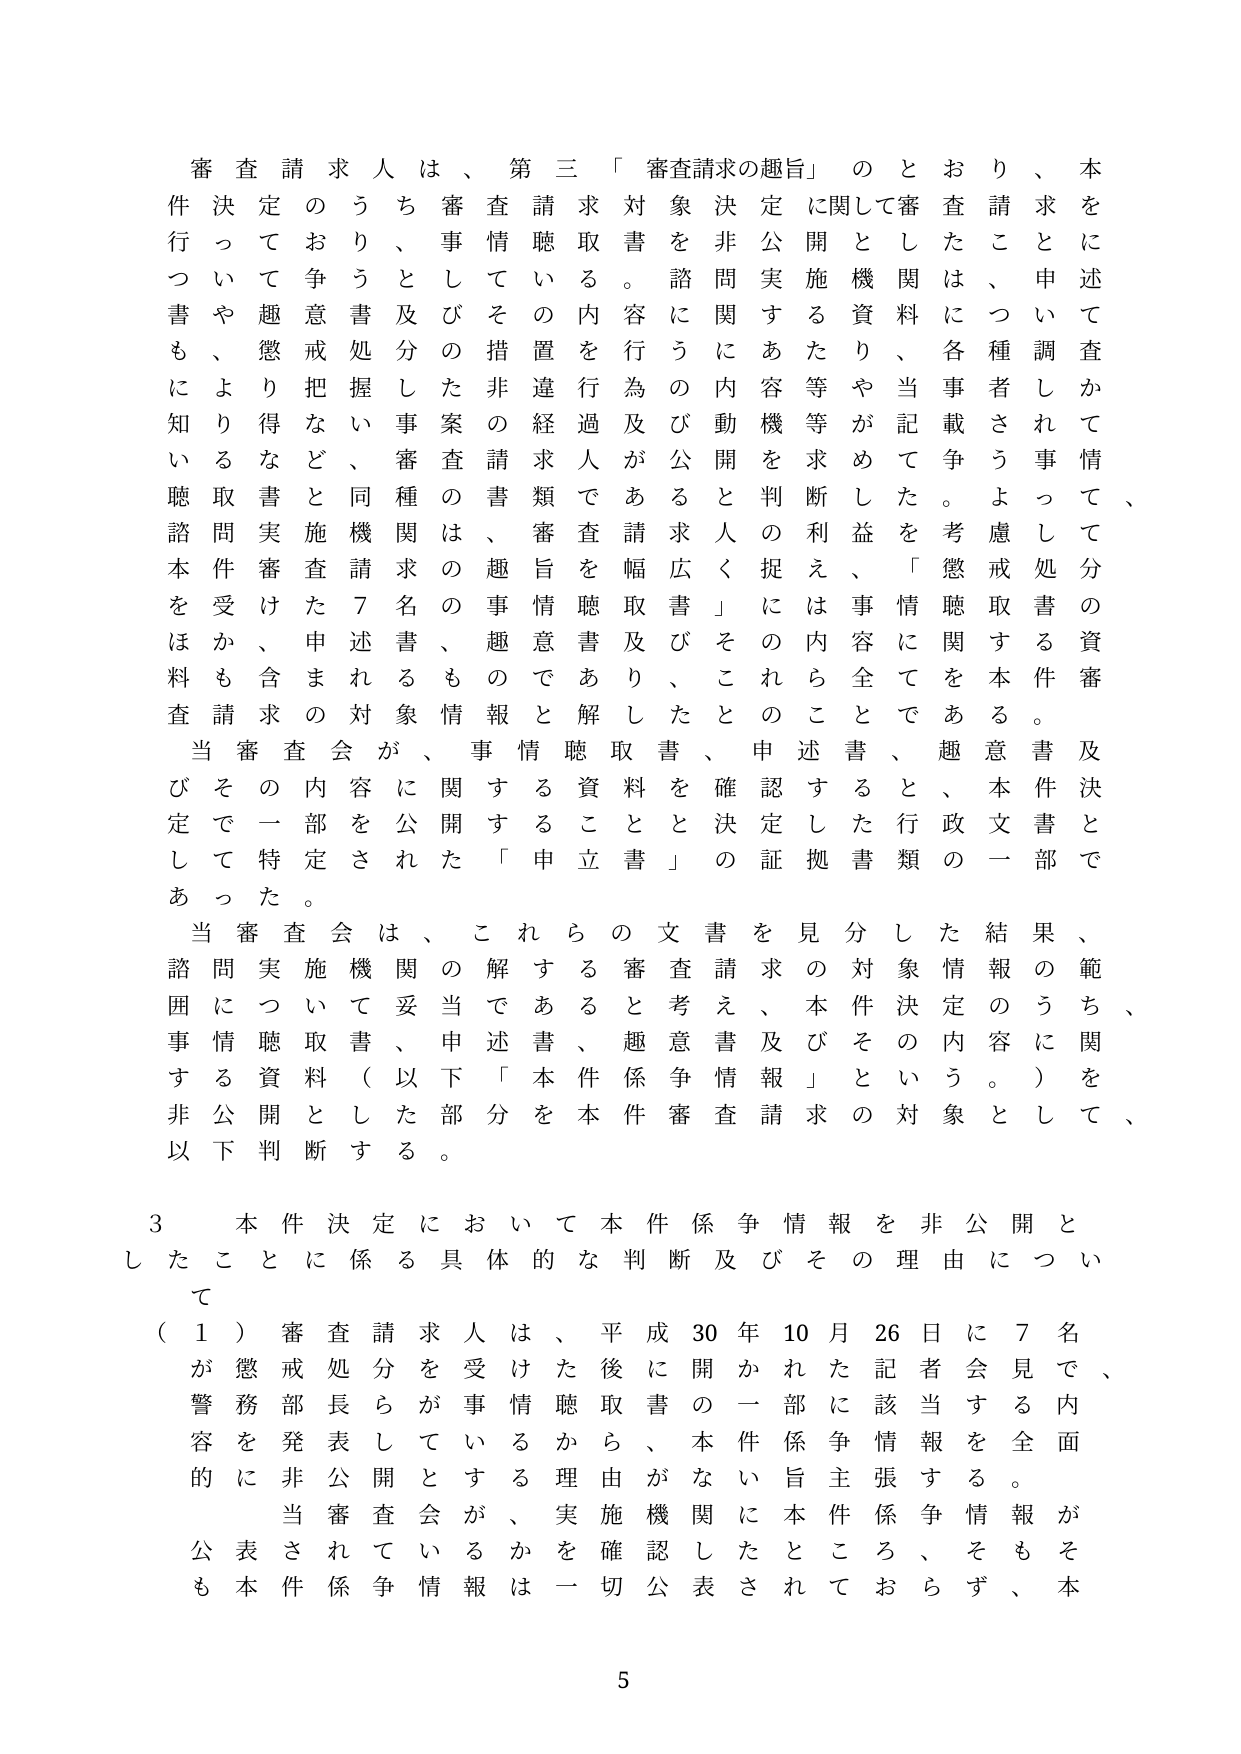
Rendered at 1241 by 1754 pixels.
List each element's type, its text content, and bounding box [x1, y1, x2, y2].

text て [121, 1277, 1125, 1313]
text 当審査会が、事情聴取書、申述書、趣意書及びその内容に関する資料を確認すると、本件決定で一部を公開することと決定した行政文書として特定された「申立書」の証拠書類の一部であった。 [167, 732, 1125, 913]
text 審査請求人は、第三「審査請求の趣旨」のとおり、本件決定のうち審査請求対象決定に関して審査請求を行っており、事情聴取書を非公開としたことについて争うとしている。諮問実施機関は、申述書や趣意書及びその内容に関する資料についても、懲戒処分の措置を行うにあたり、各種調査により把握した非違行為の内容等や当事者しか知り得ない事案の経過及び動機等が記載されているなど、審査請求人が公開を求めて争う事情聴取書と同種の書類であると判断した。よって、諮問実施機関は、審査請求人の利益を考慮して本件審査請求の趣旨を幅広く捉え、「懲戒処分を受けた７名の事情聴取書」には事情聴取書のほか、申述書、趣意書及びその内容に関する資料も含まれるものであり、これら全てを本件審査請求の対象情報と解したとのことである。 [167, 150, 1125, 732]
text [144, 1495, 1125, 1604]
text ３ 本件決定において本件係争情報を非公開としたことに係る具体的な判断及びその理由につい [121, 1204, 1125, 1277]
text （１）審査請求人は、平成30年10月26日に７名が懲戒処分を受けた後に開かれた記者会見で、警務部長らが事情聴取書の一部に該当する内容を発表しているから、本件係争情報を全面的に非公開とする理由がない旨主張する。 [144, 1313, 1125, 1495]
text 当審査会は、これらの文書を見分した結果、諮問実施機関の解する審査請求の対象情報の範囲について妥当であると考え、本件決定のうち、事情聴取書、申述書、趣意書及びその内容に関する資料（以下「本件係争情報」という。）を非公開とした部分を本件審査請求の対象として、以下判断する。 [167, 913, 1125, 1168]
